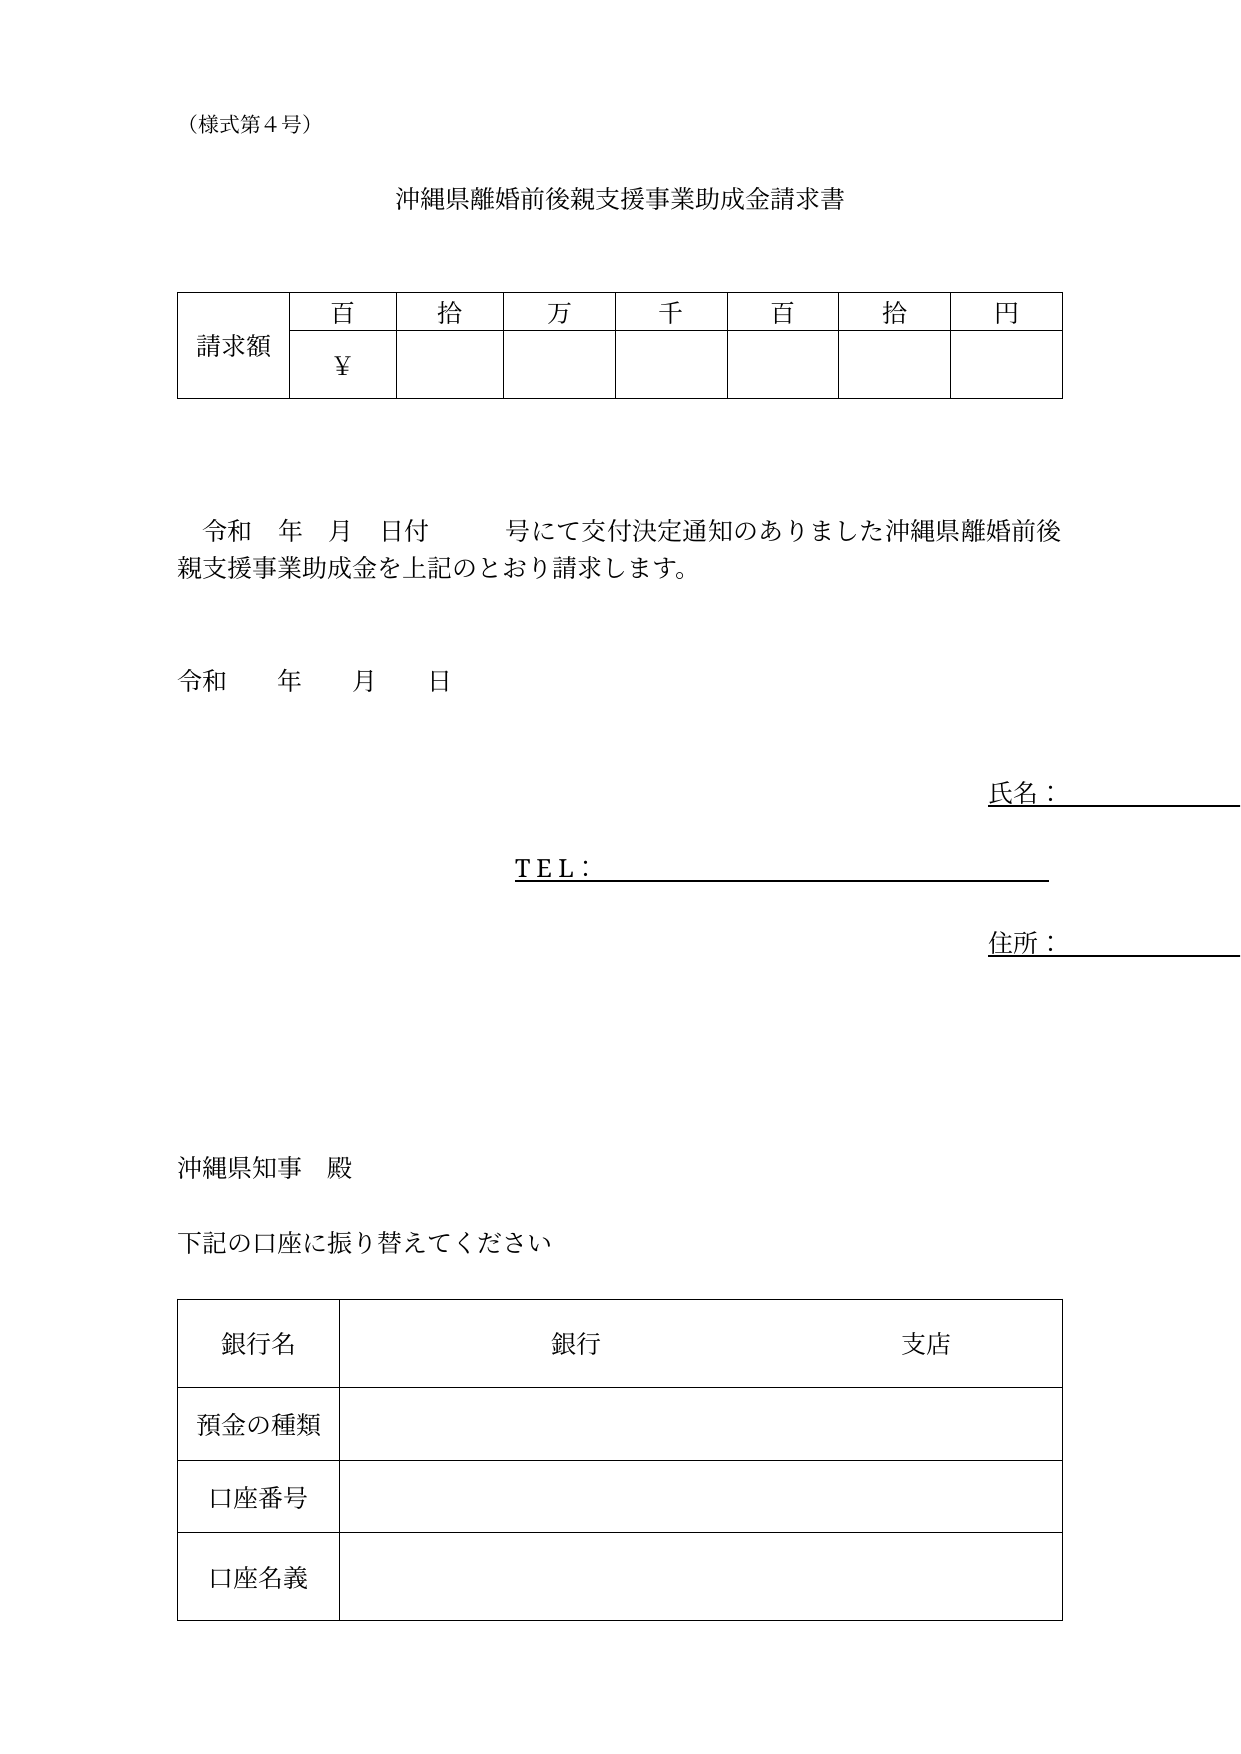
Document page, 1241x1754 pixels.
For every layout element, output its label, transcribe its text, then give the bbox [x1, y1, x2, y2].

text 沖縄県知事 殿 [177, 1148, 1063, 1186]
table_cell [951, 331, 1062, 397]
table_header 拾 [397, 293, 503, 330]
text 氏名： [177, 773, 1063, 811]
table_cell [397, 331, 503, 397]
table_header 百 [290, 293, 396, 330]
table_cell [340, 1533, 1062, 1620]
table_header 銀行 支店 [340, 1300, 1062, 1387]
text （様式第４号） [177, 104, 1063, 142]
table_cell [504, 331, 615, 397]
table_cell ￥ [290, 331, 396, 397]
table_header 千 [616, 293, 727, 330]
table_cell [340, 1461, 1062, 1532]
table_cell 口座名義 [178, 1533, 339, 1620]
table_cell [839, 331, 950, 397]
table_header 拾 [839, 293, 950, 330]
table_header 万 [504, 293, 615, 330]
table_cell 預金の種類 [178, 1388, 339, 1460]
table_header 請求額 [178, 293, 289, 397]
table_header 銀行名 [178, 1300, 339, 1387]
text 令和 年 月 日付 号にて交付決定通知のありました沖縄県離婚前後親支援事業助成金を上記のとおり請求します。 [177, 511, 1063, 586]
table_header 円 [951, 293, 1062, 330]
text 下記の口座に振り替えてください [177, 1223, 1063, 1261]
table_cell [616, 331, 727, 397]
table_cell [728, 331, 838, 397]
text TEL： [177, 848, 1063, 886]
table_header 百 [728, 293, 838, 330]
text 沖縄県離婚前後親支援事業助成金請求書 [177, 179, 1063, 217]
text 令和 年 月 日 [177, 661, 1063, 698]
table_cell [340, 1388, 1062, 1460]
table_cell 口座番号 [178, 1461, 339, 1532]
text 住所： [177, 923, 1063, 961]
